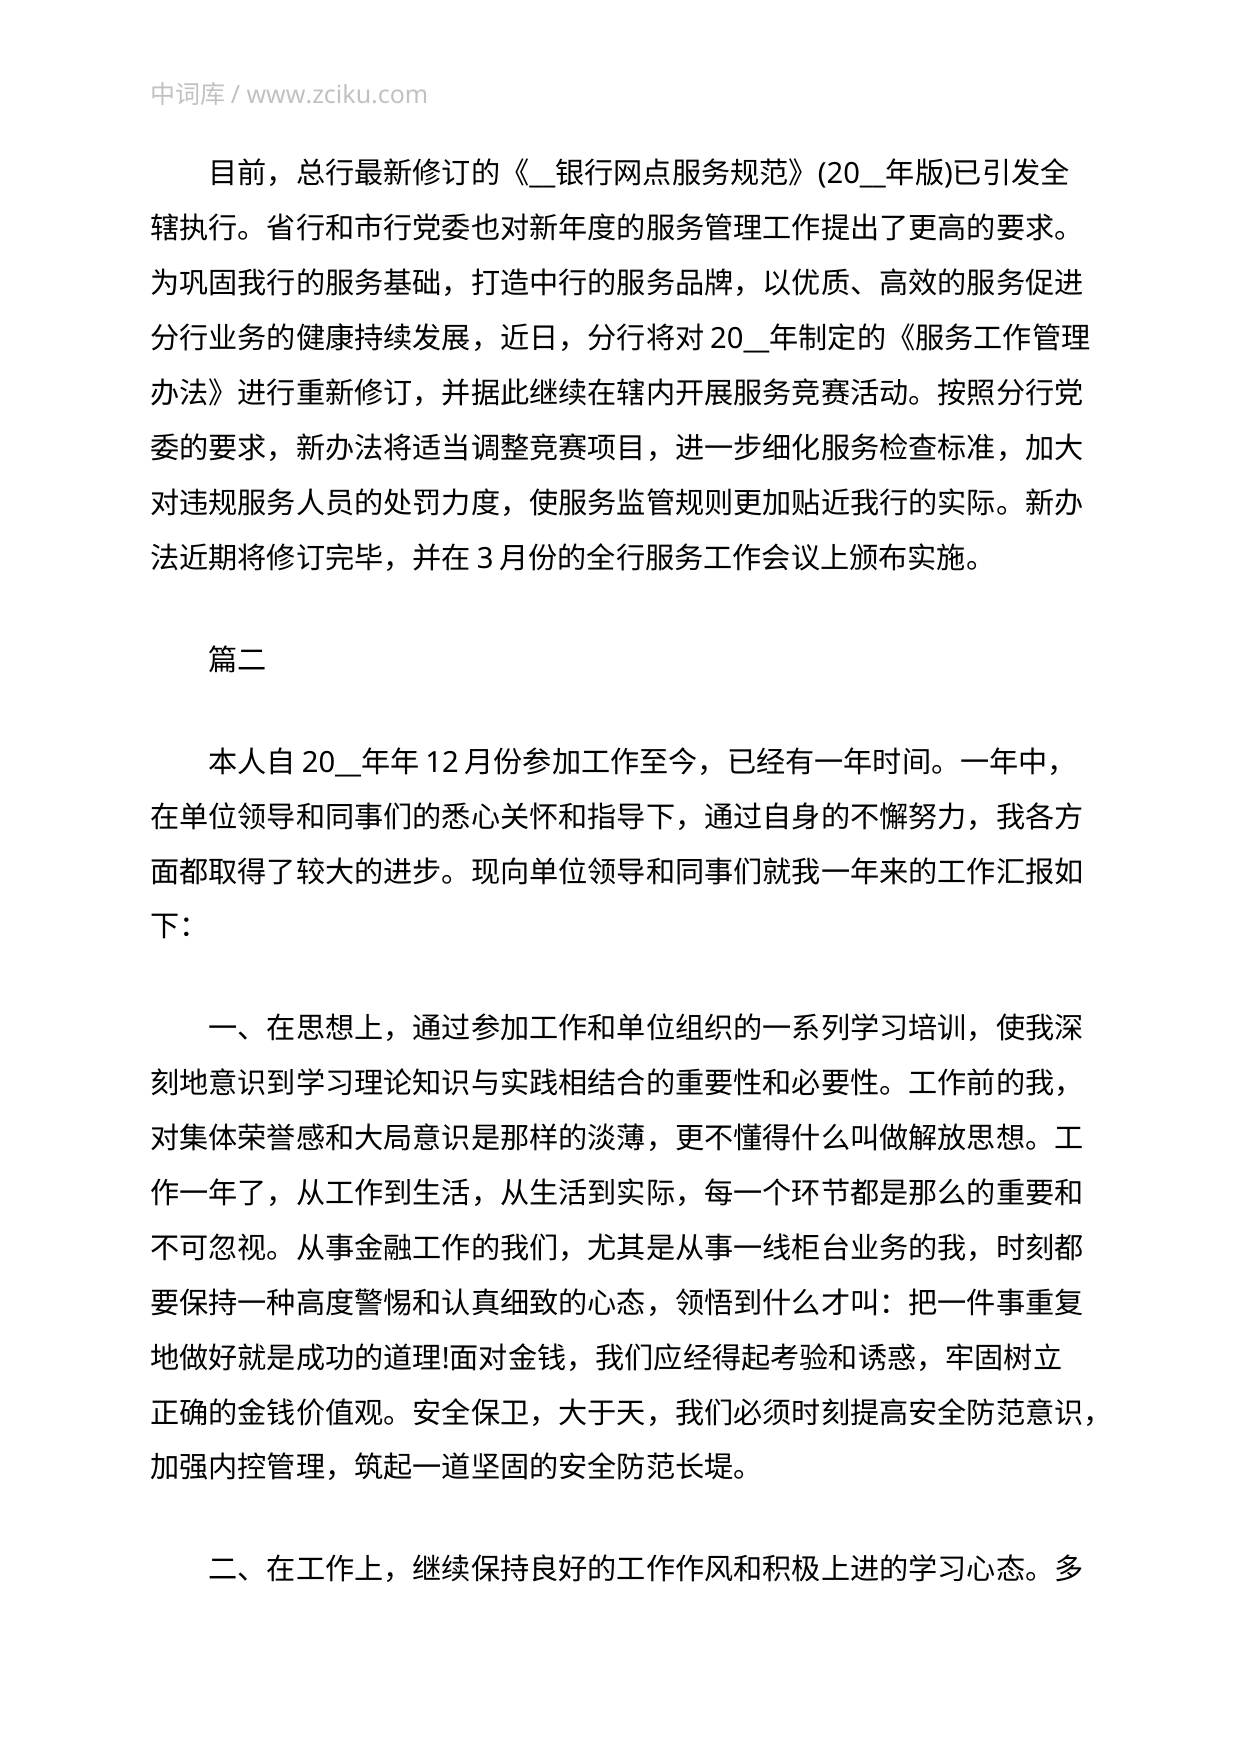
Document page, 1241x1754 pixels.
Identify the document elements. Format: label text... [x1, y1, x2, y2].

text 一、在思想上，通过参加工作和单位组织的一系列学习培训，使我深刻地意识到学习理论知识与实践相结合的重要性和必要性。工作前的我，对集体荣誉感和大局意识是那样的淡薄，更不懂得什么叫做解放思想。工作一年了，从工作到生活，从生活到实际，每一个环节都是那么的重要和不可忽视。从事金融工作的我们，尤其是从事一线柜台业务的我，时刻都要保持一种高度警惕和认真细致的心态，领悟到什么才叫：把一件事重复地做好就是成功的道理!面对金钱，我们应经得起考验和诱惑，牢固树立正确的金钱价值观。安全保卫，大于天，我们必须时刻提高安全防范意识，加强内控管理，筑起一道坚固的安全防范长堤。 [150, 1005, 1090, 1486]
text 篇二 [150, 636, 1090, 679]
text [150, 1546, 1090, 1588]
text 本人自20__年年12月份参加工作至今，已经有一年时间。一年中，在单位领导和同事们的悉心关怀和指导下，通过自身的不懈努力，我各方面都取得了较大的进步。现向单位领导和同事们就我一年来的工作汇报如下： [150, 738, 1090, 945]
text 目前，总行最新修订的《__银行网点服务规范》(20__年版)已引发全辖执行。省行和市行党委也对新年度的服务管理工作提出了更高的要求。为巩固我行的服务基础，打造中行的服务品牌，以优质、高效的服务促进分行业务的健康持续发展，近日，分行将对20__年制定的《服务工作管理办法》进行重新修订，并据此继续在辖内开展服务竞赛活动。按照分行党委的要求，新办法将适当调整竞赛项目，进一步细化服务检查标准，加大对违规服务人员的处罚力度，使服务监管规则更加贴近我行的实际。新办法近期将修订完毕，并在3月份的全行服务工作会议上颁布实施。 [150, 150, 1090, 577]
